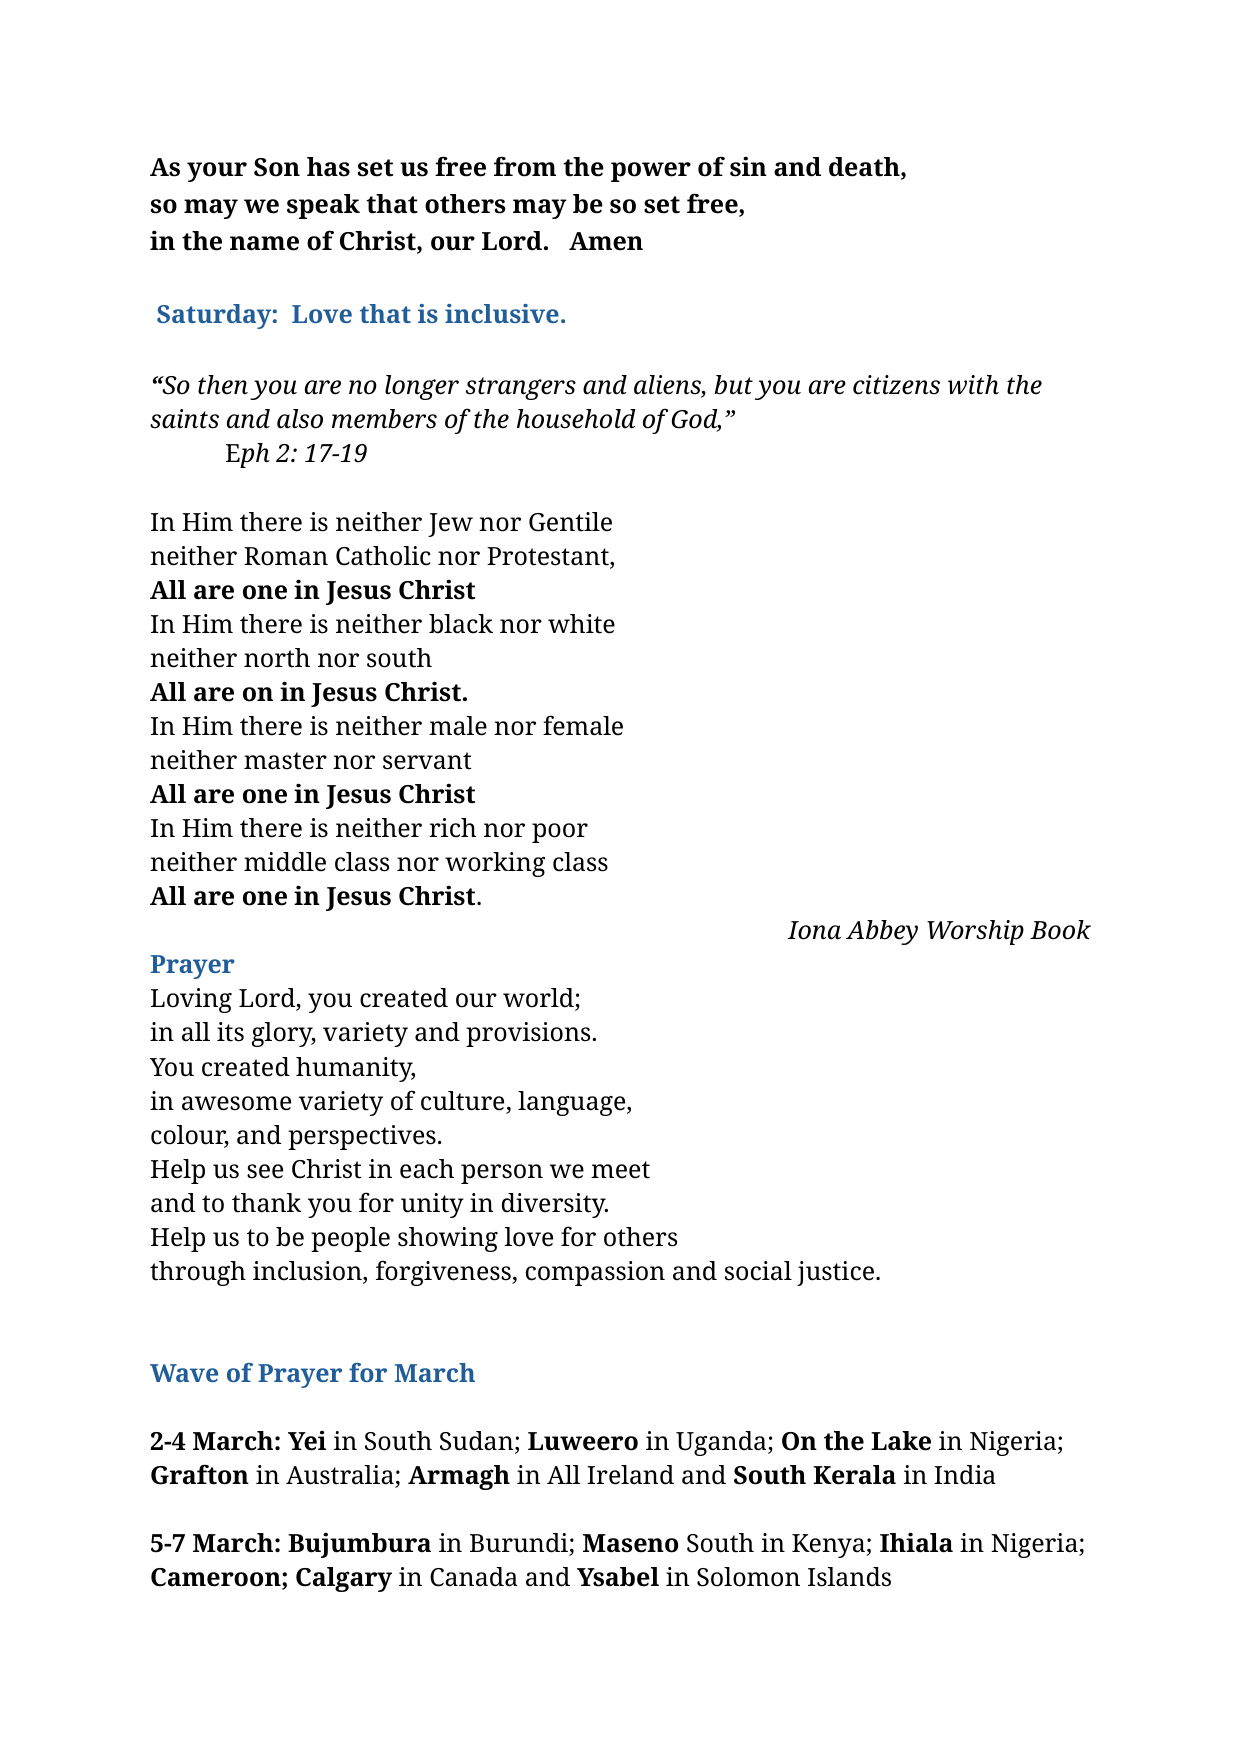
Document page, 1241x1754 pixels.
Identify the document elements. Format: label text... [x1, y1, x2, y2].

text In Him there is neither male nor female [150, 708, 1090, 743]
text in awesome variety of culture, language, [150, 1083, 1090, 1117]
text neither north nor south [150, 640, 1090, 674]
text Help us to be people showing love for others [150, 1219, 1090, 1253]
text As your Son has set us free from the power of sin and death, [150, 150, 1090, 184]
text and to thank you for unity in diversity. [150, 1185, 1090, 1219]
text In Him there is neither black nor white [150, 606, 1090, 640]
text Prayer [150, 947, 1090, 981]
text “So then you are no longer strangers and aliens, but you are citizens with the saints and also members of the household of God,” Eph 2: 17-19 [150, 368, 1090, 470]
text 5-7 March: Bujumbura in Burundi; Maseno South in Kenya; Ihiala in Nigeria; Cameroon; Calgary in Canada and Ysabel in Solomon Islands [150, 1526, 1090, 1594]
text All are one in Jesus Christ [150, 777, 1090, 811]
text neither master nor servant [150, 743, 1090, 777]
text colour, and perspectives. [150, 1117, 1090, 1151]
text Wave of Prayer for March [150, 1356, 1090, 1390]
text through inclusion, forgiveness, compassion and social justice. [150, 1253, 1090, 1288]
text neither Roman Catholic nor Protestant, [150, 538, 1090, 572]
text Iona Abbey Worship Book [150, 913, 1090, 947]
text in all its glory, variety and provisions. [150, 1015, 1090, 1049]
text All are on in Jesus Christ. [150, 674, 1090, 708]
text neither middle class nor working class [150, 845, 1090, 879]
text All are one in Jesus Christ. [150, 879, 1090, 913]
text All are one in Jesus Christ [150, 572, 1090, 606]
text Saturday: Love that is inclusive. [150, 297, 1090, 331]
text so may we speak that others may be so set free, [150, 187, 1090, 221]
text 2-4 March: Yei in South Sudan; Luweero in Uganda; On the Lake in Nigeria; Grafton in Australia; Armagh in All Ireland and South Kerala in India [150, 1424, 1090, 1492]
text You created humanity, [150, 1049, 1090, 1083]
text In Him there is neither Jew nor Gentile [150, 504, 1090, 538]
text in the name of Christ, our Lord. Amen [150, 223, 1090, 258]
text In Him there is neither rich nor poor [150, 811, 1090, 845]
text Help us see Christ in each person we meet [150, 1151, 1090, 1185]
text Loving Lord, you created our world; [150, 981, 1090, 1015]
